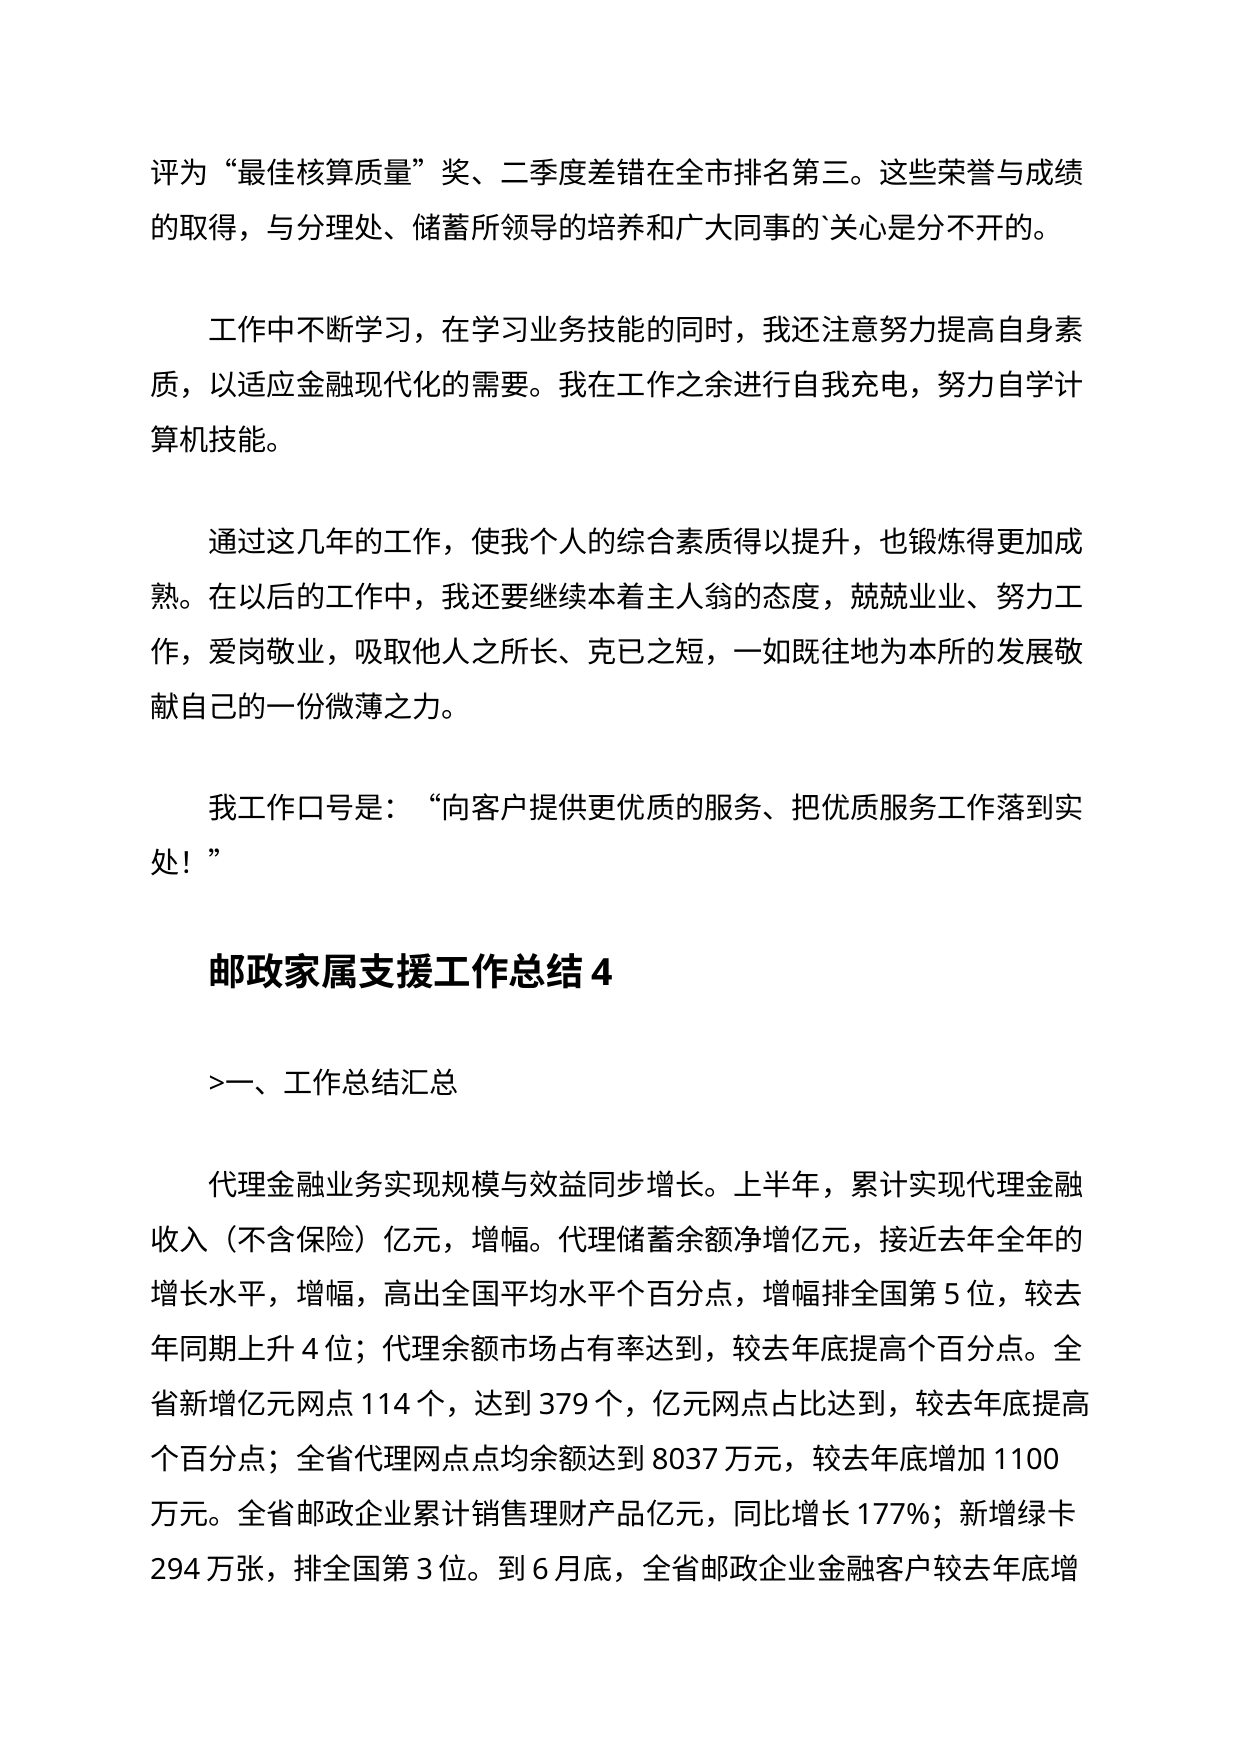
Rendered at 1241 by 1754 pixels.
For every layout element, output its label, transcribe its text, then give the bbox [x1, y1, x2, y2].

text 我工作口号是：“向客户提供更优质的服务、把优质服务工作落到实处！” [150, 785, 1090, 882]
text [150, 1161, 1090, 1588]
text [150, 150, 1090, 247]
text 通过这几年的工作，使我个人的综合素质得以提升，也锻炼得更加成熟。在以后的工作中，我还要继续本着主人翁的态度，兢兢业业、努力工作，爱岗敬业，吸取他人之所长、克已之短，一如既往地为本所的发展敬献自己的一份微薄之力。 [150, 518, 1090, 725]
text 邮政家属支援工作总结4 [150, 942, 1090, 996]
text 工作中不断学习，在学习业务技能的同时，我还注意努力提高自身素质，以适应金融现代化的需要。我在工作之余进行自我充电，努力自学计算机技能。 [150, 307, 1090, 459]
text >一、工作总结汇总 [150, 1059, 1090, 1102]
